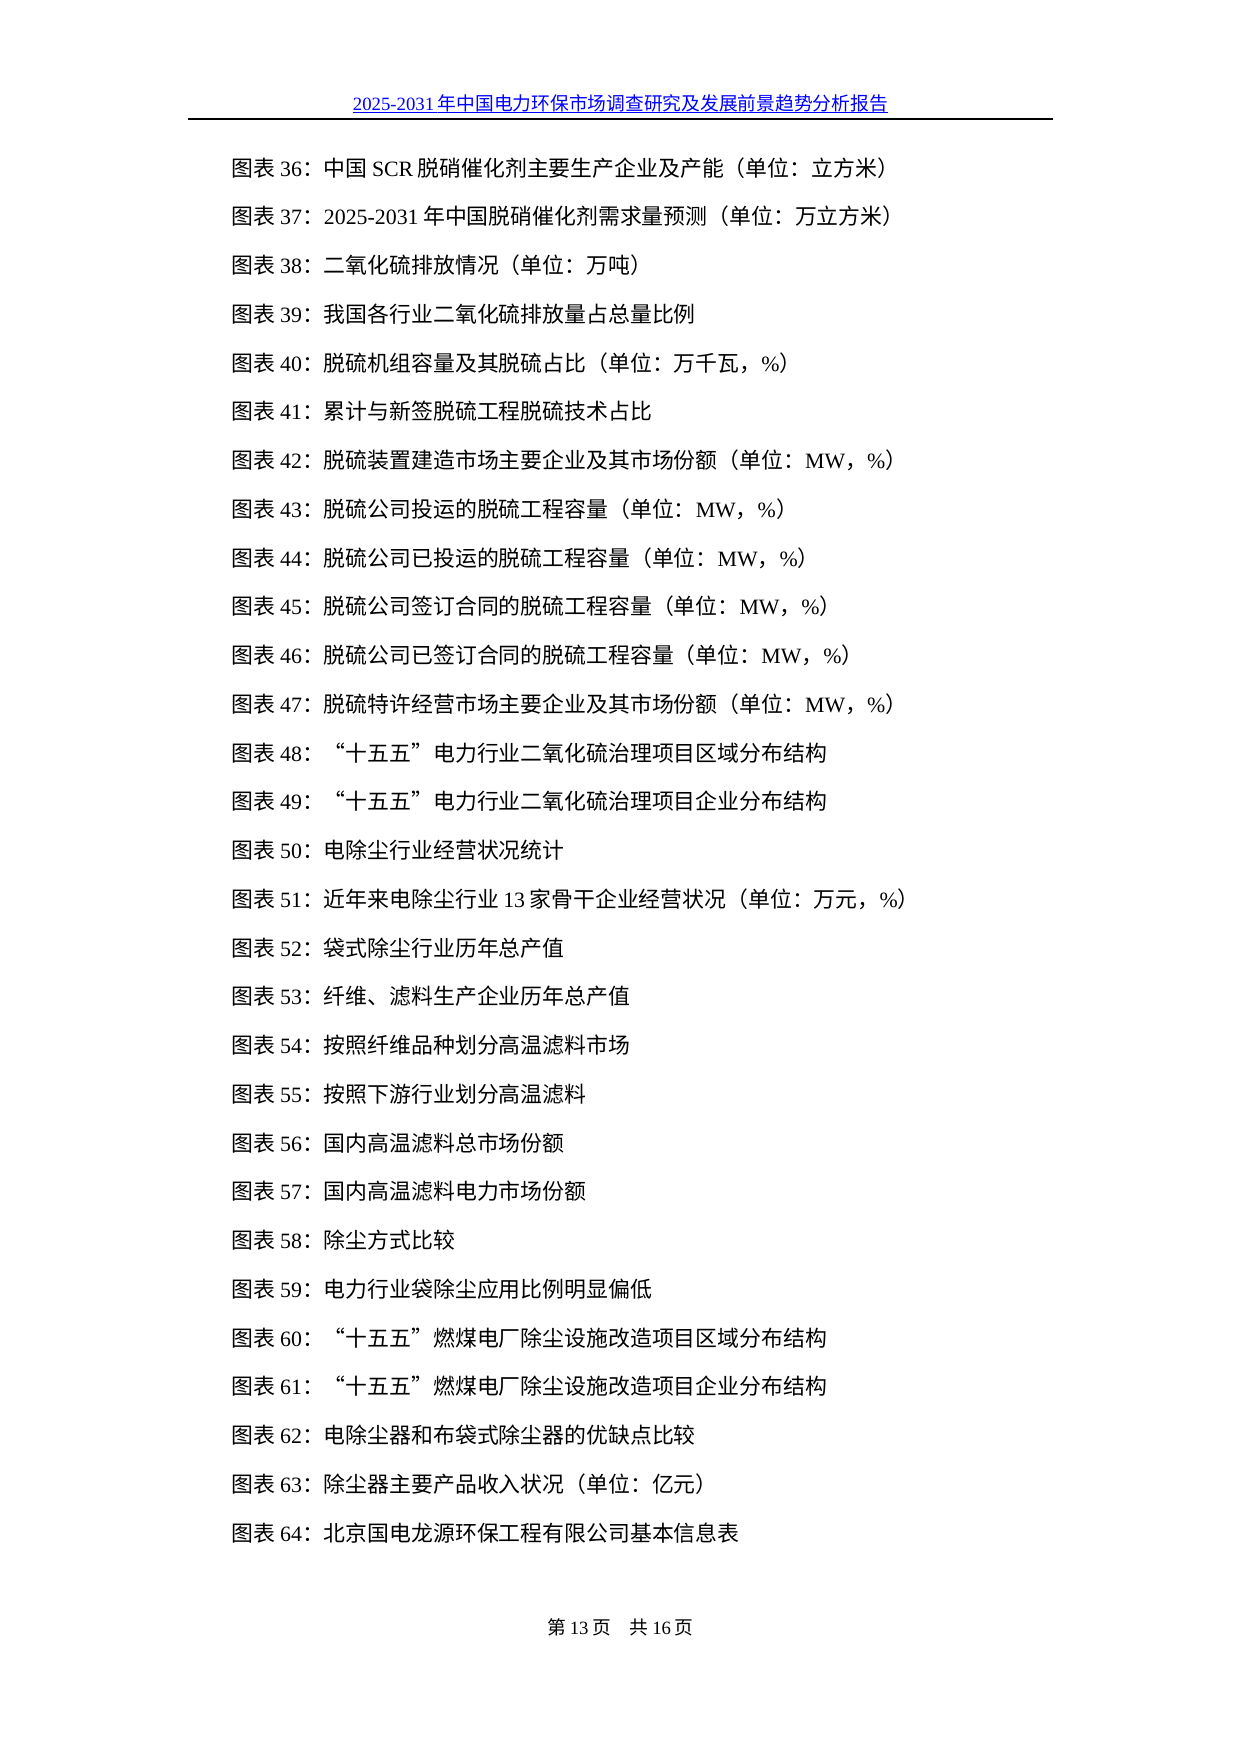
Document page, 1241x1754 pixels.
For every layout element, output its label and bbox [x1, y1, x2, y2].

text [187, 150, 1053, 1548]
